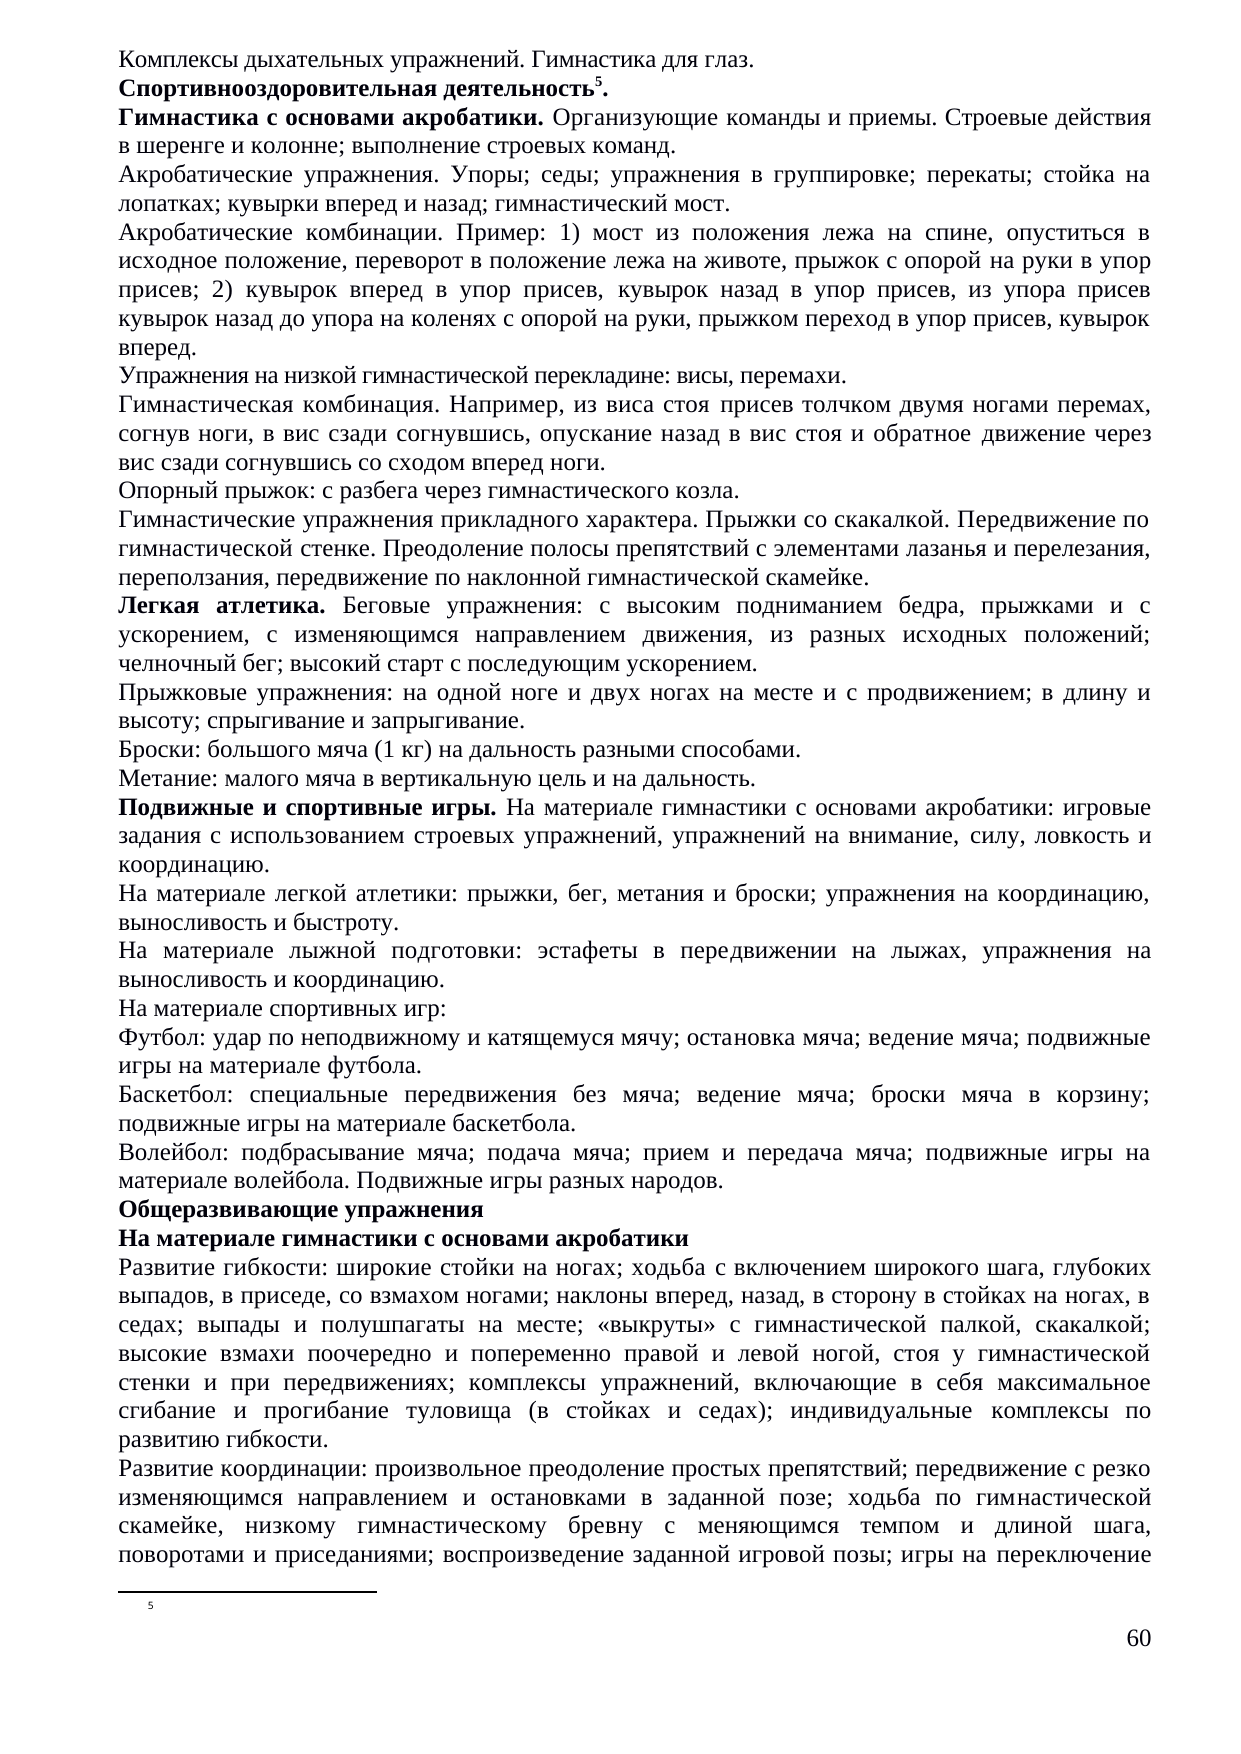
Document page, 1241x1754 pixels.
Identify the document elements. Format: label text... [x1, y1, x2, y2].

text Акробатические комбинации. Пример: 1) мост из положения лежа на спине, опуститься в исходное положение, переворот в положение лежа на животе, прыжок с опорой на руки в упор присев; 2) кувырок вперед в упор присев, кувырок назад в упор присев, из упора присев кувырок назад до упора на коленях с опорой на руки, прыжком переход в упор присев, кувырок вперед. [118, 217, 1152, 361]
text Метание: малого мяча в вертикальную цель и на дальность. [118, 763, 1152, 792]
text Гимнастические упражнения прикладного характера. Прыжки со скакалкой. Передвижение по гимнастической стенке. Преодоление полосы препятствий с элементами лазанья и перелезания, переползания, передвижение по наклонной гимнастической скамейке. [118, 504, 1152, 591]
text Гимнастика с основами акробатики. Организующие команды и приемы. Строевые действия в шеренге и колонне; выполнение строевых команд. [118, 102, 1152, 159]
text Акробатические упражнения. Упоры; седы; упражнения в группировке; перекаты; стойка на лопатках; кувырки вперед и назад; гимнастический мост. [118, 159, 1152, 217]
text Баскетбол: специальные передвижения без мяча; ведение мяча; броски мяча в корзину; подвижные игры на материале баскетбола. [118, 1079, 1152, 1137]
text Спортивнооздоровительная деятельность. [118, 73, 1152, 102]
text Подвижные и спортивные игры. На материале гимнастики с основами акробатики: игровые задания с использованием строевых упражнений, упражнений на внимание, силу, ловкость и координацию. [118, 792, 1152, 878]
text Гимнастическая комбинация. Например, из виса стоя присев толчком двумя ногами перемах, согнув ноги, в вис сзади согнувшись, опускание назад в вис стоя и обратное движение через вис сзади согнувшись со сходом вперед ноги. [118, 389, 1152, 476]
text Футбол: удар по неподвижному и катящемуся мячу; остановка мяча; ведение мяча; подвижные игры на материале футбола. [118, 1022, 1152, 1079]
text Волейбол: подбрасывание мяча; подача мяча; прием и передача мяча; подвижные игры на материале волейбола. Подвижные игры разных народов. [118, 1137, 1152, 1194]
text Комплексы дыхательных упражнений. Гимнастика для глаз. [118, 44, 1152, 73]
text Общеразвивающие упражнения [118, 1194, 1152, 1223]
text На материале легкой атлетики: прыжки, бег, метания и броски; упражнения на координацию, выносливость и быстроту. [118, 878, 1152, 936]
text Развитие гибкости: широкие стойки на ногах; ходьба с включением широкого шага, глубоких выпадов, в приседе, со взмахом ногами; наклоны вперед, назад, в сторону в стойках на ногах, в седах; выпады и полушпагаты на месте; «выкруты» с гимнастической палкой, скакалкой; высокие взмахи поочередно и попеременно правой и левой ногой, стоя у гимнастической стенки и при передвижениях; комплексы упражнений, включающие в себя максимальное сгибание и прогибание туловища (в стойках и седах); индивидуальные комплексы по развитию гибкости. [118, 1252, 1152, 1453]
text На материале лыжной подготовки: эстафеты в передвижении на лыжах, упражнения на выносливость и координацию. [118, 936, 1152, 993]
text Броски: большого мяча (1 кг) на дальность разными способами. [118, 734, 1152, 763]
text На материале спортивных игр: [118, 993, 1152, 1022]
text Прыжковые упражнения: на одной ноге и двух ногах на месте и с продвижением; в длину и высоту; спрыгивание и запрыгивание. [118, 677, 1152, 734]
text Легкая атлетика. Беговые упражнения: с высоким подниманием бедра, прыжками и с ускорением, с изменяющимся направлением движения, из разных исходных положений; челночный бег; высокий старт с последующим ускорением. [118, 591, 1152, 677]
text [118, 1453, 1152, 1568]
text Упражнения на низкой гимнастической перекладине: висы, перемахи. [118, 361, 1152, 389]
text На материале гимнастики с основами акробатики [118, 1223, 1152, 1252]
text Опорный прыжок: с разбега через гимнастического козла. [118, 476, 1152, 504]
